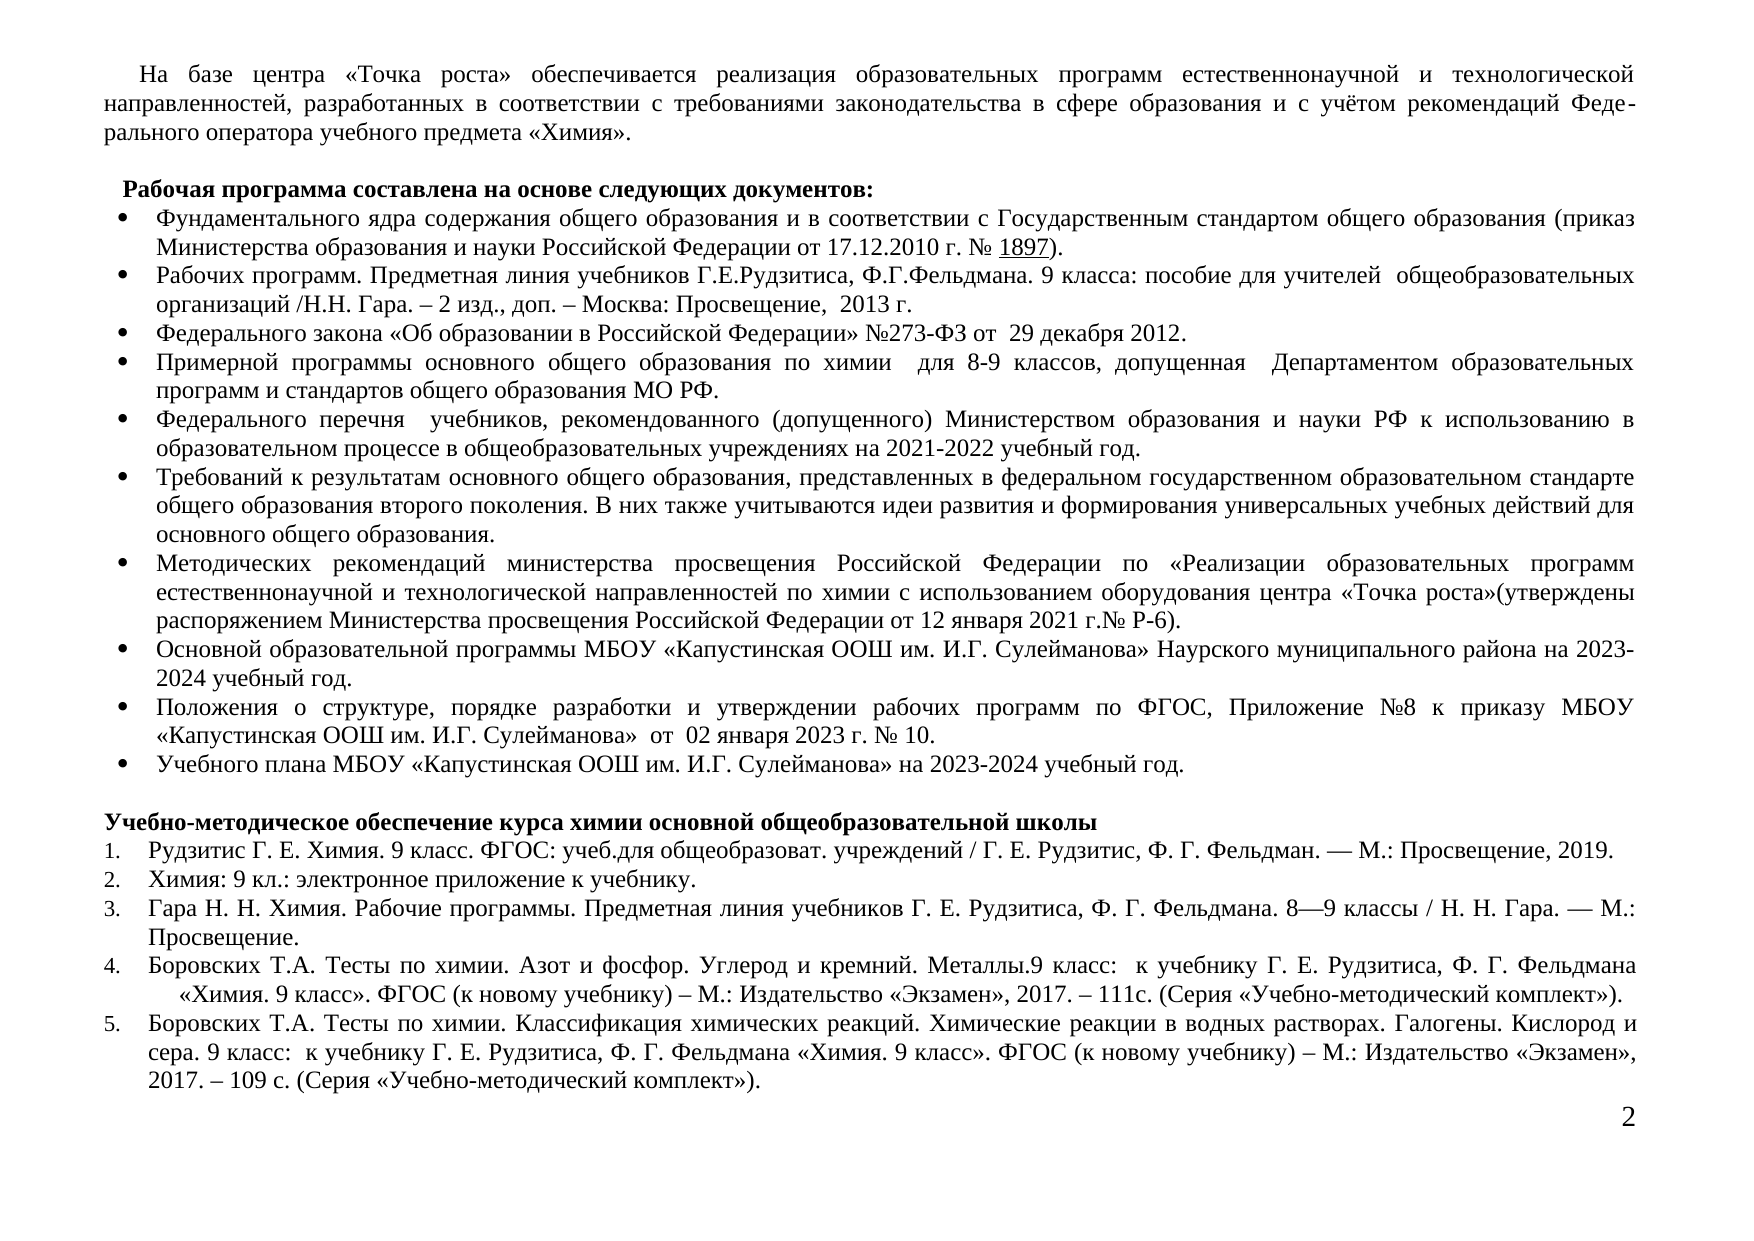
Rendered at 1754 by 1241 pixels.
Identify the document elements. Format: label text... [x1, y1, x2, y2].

list Требований к результатам основного общего образования, представленных в федеральном государственном образовательном стандарте общего образования второго поколения. В них также учитываются идеи развития и формирования универсальных учебных действий для основного общего образования. [118, 462, 1636, 548]
text На базе центра «Точка роста» обеспечивается реализация образовательных программ естественнонаучной и технологической направленностей, разработанных в соответствии с требованиями законодательства в сфере образования и с учётом рекомендаций Федерального оператора учебного предмета «Химия». [103, 59, 1636, 145]
list Фундаментального ядра содержания общего образования и в соответствии с Государственным стандартом общего образования (приказ Министерства образования и науки Российской Федерации от 17.12.2010 г. № 1897). [118, 203, 1636, 260]
list Химия: 9 кл.: электронное приложение к учебнику. [103, 864, 1639, 893]
list Гара Н. Н. Химия. Рабочие программы. Предметная линия учебников Г. Е. Рудзитиса, Ф. Г. Фельдмана. 8—9 классы / Н. Н. Гара. — М.: Просвещение. [103, 893, 1639, 950]
list Учебного плана МБОУ «Капустинская ООШ им. И.Г. Сулейманова» на 2023-2024 учебный год. [118, 749, 1636, 778]
list Примерной программы основного общего образования по химии для 8-9 классов, допущенная Департаментом образовательных программ и стандартов общего образования МО РФ. [118, 347, 1636, 404]
list Методических рекомендаций министерства просвещения Российской Федерации по «Реализации образовательных программ естественнонаучной и технологической направленностей по химии с использованием оборудования центра «Точка роста»(утверждены распоряжением Министерства просвещения Российской Федерации от 12 января 2021 г.№ Р-6). [118, 548, 1636, 634]
list Рудзитис Г. Е. Химия. 9 класс. ФГОС: учеб.для общеобразоват. учреждений / Г. Е. Рудзитис, Ф. Г. Фельдман. — М.: Просвещение, 2019. [103, 835, 1639, 864]
list Рабочих программ. Предметная линия учебников Г.Е.Рудзитиса, Ф.Г.Фельдмана. 9 класса: пособие для учителей общеобразовательных организаций /Н.Н. Гара. – 2 изд., доп. – Москва: Просвещение, 2013 г. [118, 260, 1636, 318]
list Боровских Т.А. Тесты по химии. Азот и фосфор. Углерод и кремний. Металлы.9 класс: к учебнику Г. Е. Рудзитиса, Ф. Г. Фельдмана «Химия. 9 класс». ФГОС (к новому учебнику) – М.: Издательство «Экзамен», 2017. – 111с. (Серия «Учебно-методический комплект»). [103, 950, 1639, 1008]
text Учебно-методическое обеспечение курса химии основной общеобразовательной школы [103, 807, 1613, 835]
list Боровских Т.А. Тесты по химии. Классификация химических реакций. Химические реакции в водных растворах. Галогены. Кислород и сера. 9 класс: к учебнику Г. Е. Рудзитиса, Ф. Г. Фельдмана «Химия. 9 класс». ФГОС (к новому учебнику) – М.: Издательство «Экзамен», 2017. – 109 с. (Серия «Учебно-методический комплект»). [103, 1008, 1639, 1094]
list Основной образовательной программы МБОУ «Капустинская ООШ им. И.Г. Сулейманова» Наурского муниципального района на 2023-2024 учебный год. [118, 634, 1636, 692]
list Федерального закона «Об образовании в Российской Федерации» №273-ФЗ от 29 декабря 2012. [118, 318, 1636, 347]
text Рабочая программа составлена на основе следующих документов: [28, 174, 1636, 203]
list Положения о структуре, порядке разработки и утверждении рабочих программ по ФГОС, Приложение №8 к приказу МБОУ «Капустинская ООШ им. И.Г. Сулейманова» от 02 января 2023 г. № 10. [118, 692, 1636, 749]
list Федерального перечня учебников, рекомендованного (допущенного) Министерством образования и науки РФ к использованию в образовательном процессе в общеобразовательных учреждениях на 2021-2022 учебный год. [118, 404, 1636, 462]
